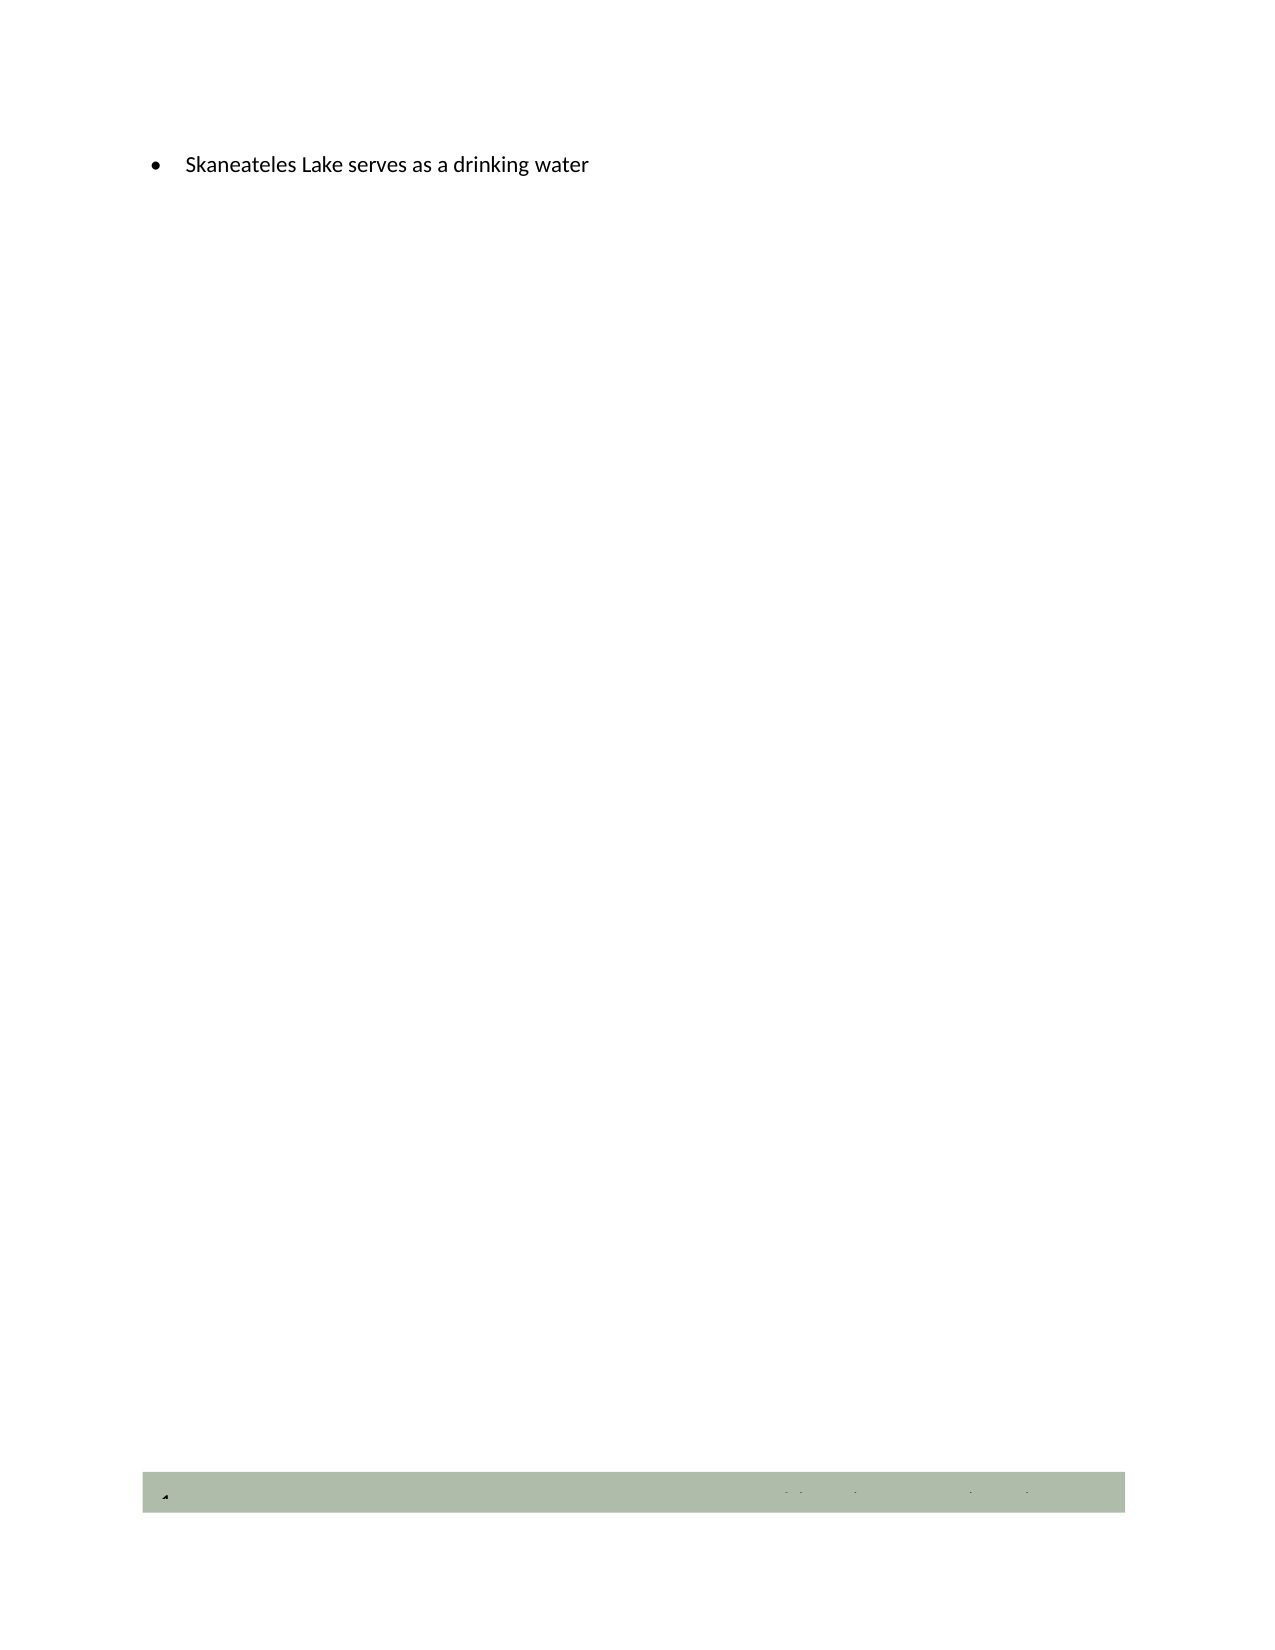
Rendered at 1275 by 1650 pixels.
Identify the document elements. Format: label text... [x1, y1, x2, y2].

list Skaneateles Lake serves as a drinking water [150, 150, 618, 178]
